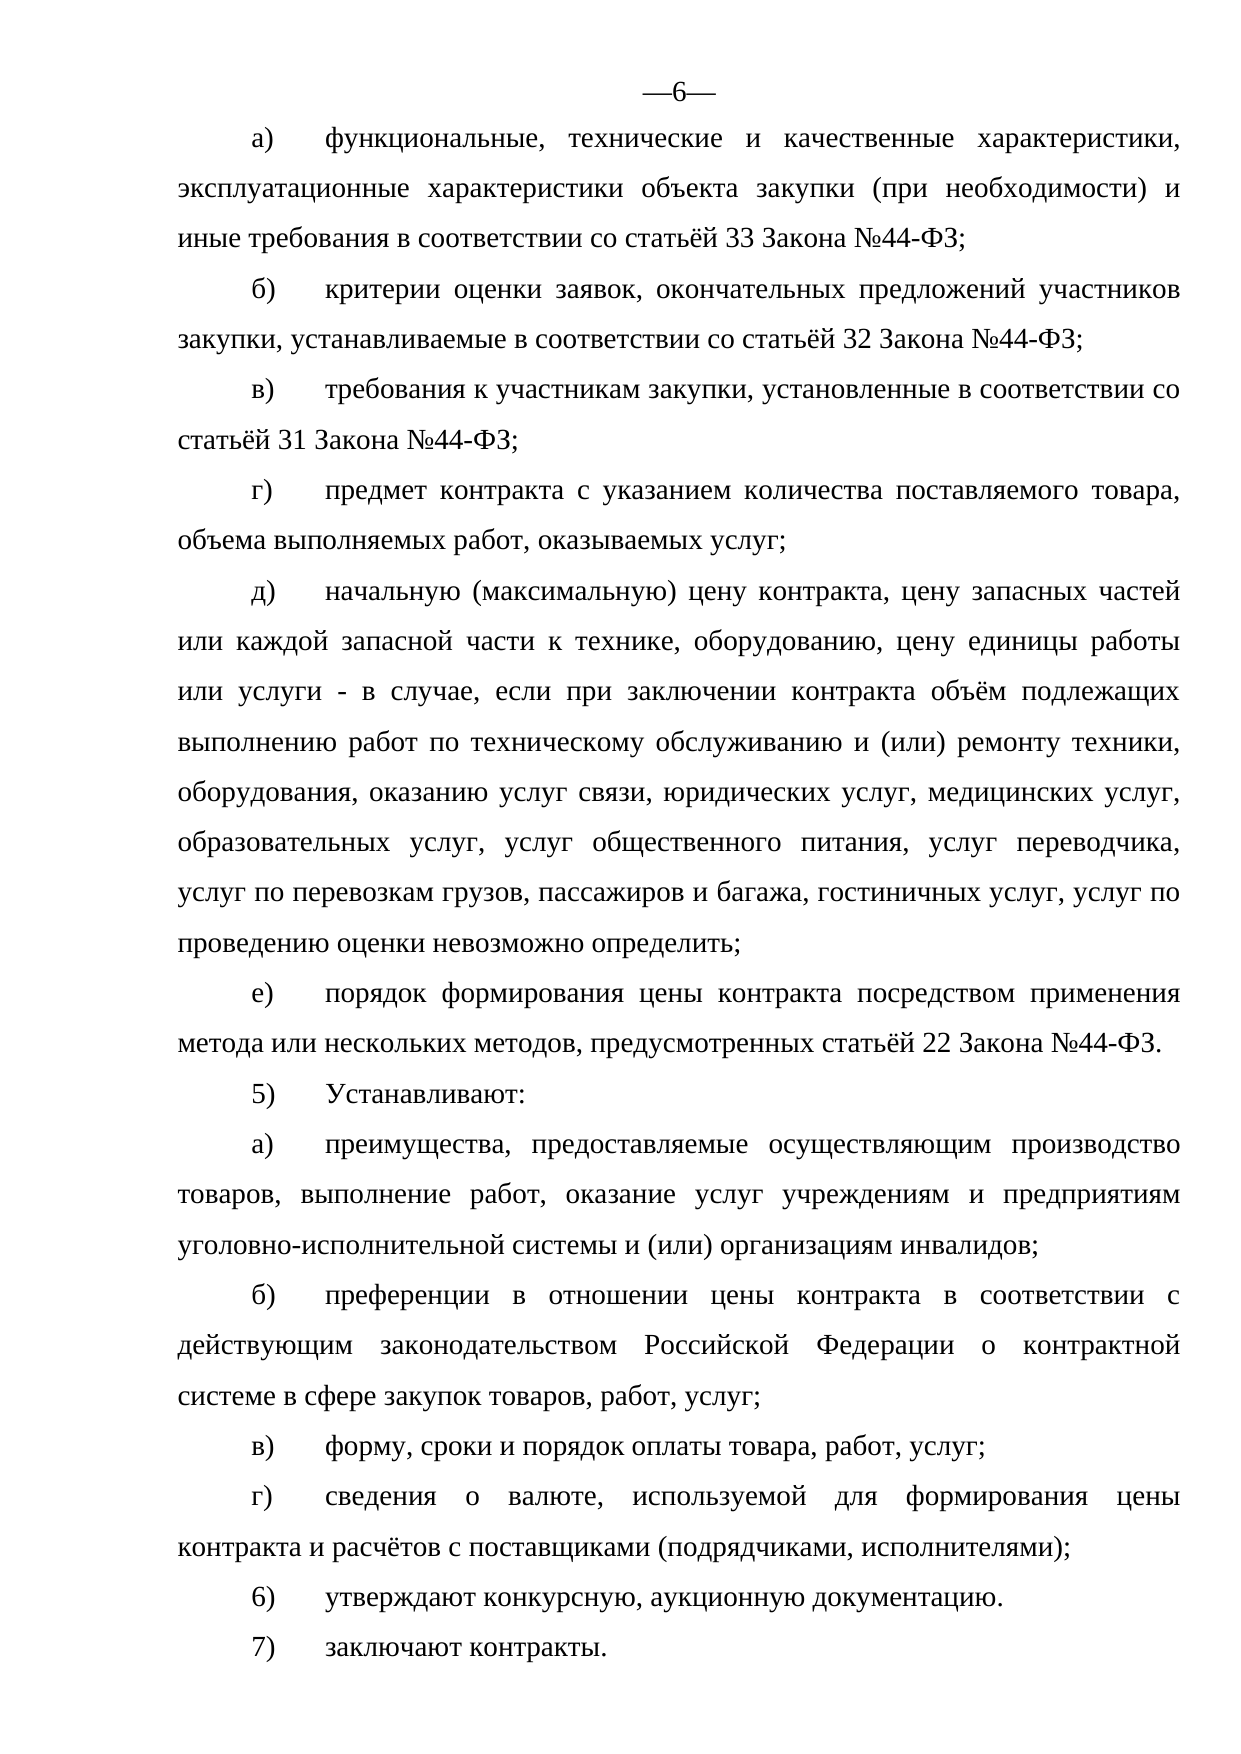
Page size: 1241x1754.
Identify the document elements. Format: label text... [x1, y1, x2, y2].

text в) требования к участникам закупки, установленные в соответствии со статьёй 31 Закона №44-ФЗ; [177, 371, 1181, 455]
text в) форму, сроки и порядок оплаты товара, работ, услуг; [177, 1428, 1181, 1462]
text б) преференции в отношении цены контракта в соответствии с действующим законодательством Российской Федерации о контрактной системе в сфере закупок товаров, работ, услуг; [177, 1277, 1181, 1411]
text г) предмет контракта с указанием количества поставляемого товара, объема выполняемых работ, оказываемых услуг; [177, 472, 1181, 556]
text 7) заключают контракты. [177, 1629, 1181, 1663]
text г) сведения о валюте, используемой для формирования цены контракта и расчётов с поставщиками (подрядчиками, исполнителями); [177, 1478, 1181, 1562]
text а) преимущества, предоставляемые осуществляющим производство товаров, выполнение работ, оказание услуг учреждениям и предприятиям уголовно-исполнительной системы и (или) организациям инвалидов; [177, 1126, 1181, 1260]
text 5) Устанавливают: [177, 1076, 1181, 1109]
text а) функциональные, технические и качественные характеристики, эксплуатационные характеристики объекта закупки (при необходимости) и иные требования в соответствии со статьёй 33 Закона №44-ФЗ; [177, 120, 1181, 254]
text д) начальную (максимальную) цену контракта, цену запасных частей или каждой запасной части к технике, оборудованию, цену единицы работы или услуги - в случае, если при заключении контракта объём подлежащих выполнению работ по техническому обслуживанию и (или) ремонту техники, оборудования, оказанию услуг связи, юридических услуг, медицинских услуг, образовательных услуг, услуг общественного питания, услуг переводчика, услуг по перевозкам грузов, пассажиров и багажа, гостиничных услуг, услуг по проведению оценки невозможно определить; [177, 573, 1181, 958]
text 6) утверждают конкурсную, аукционную документацию. [177, 1579, 1181, 1612]
text е) порядок формирования цены контракта посредством применения метода или нескольких методов, предусмотренных статьёй 22 Закона №44-ФЗ. [177, 975, 1181, 1059]
text б) критерии оценки заявок, окончательных предложений участников закупки, устанавливаемые в соответствии со статьёй 32 Закона №44-ФЗ; [177, 271, 1181, 355]
